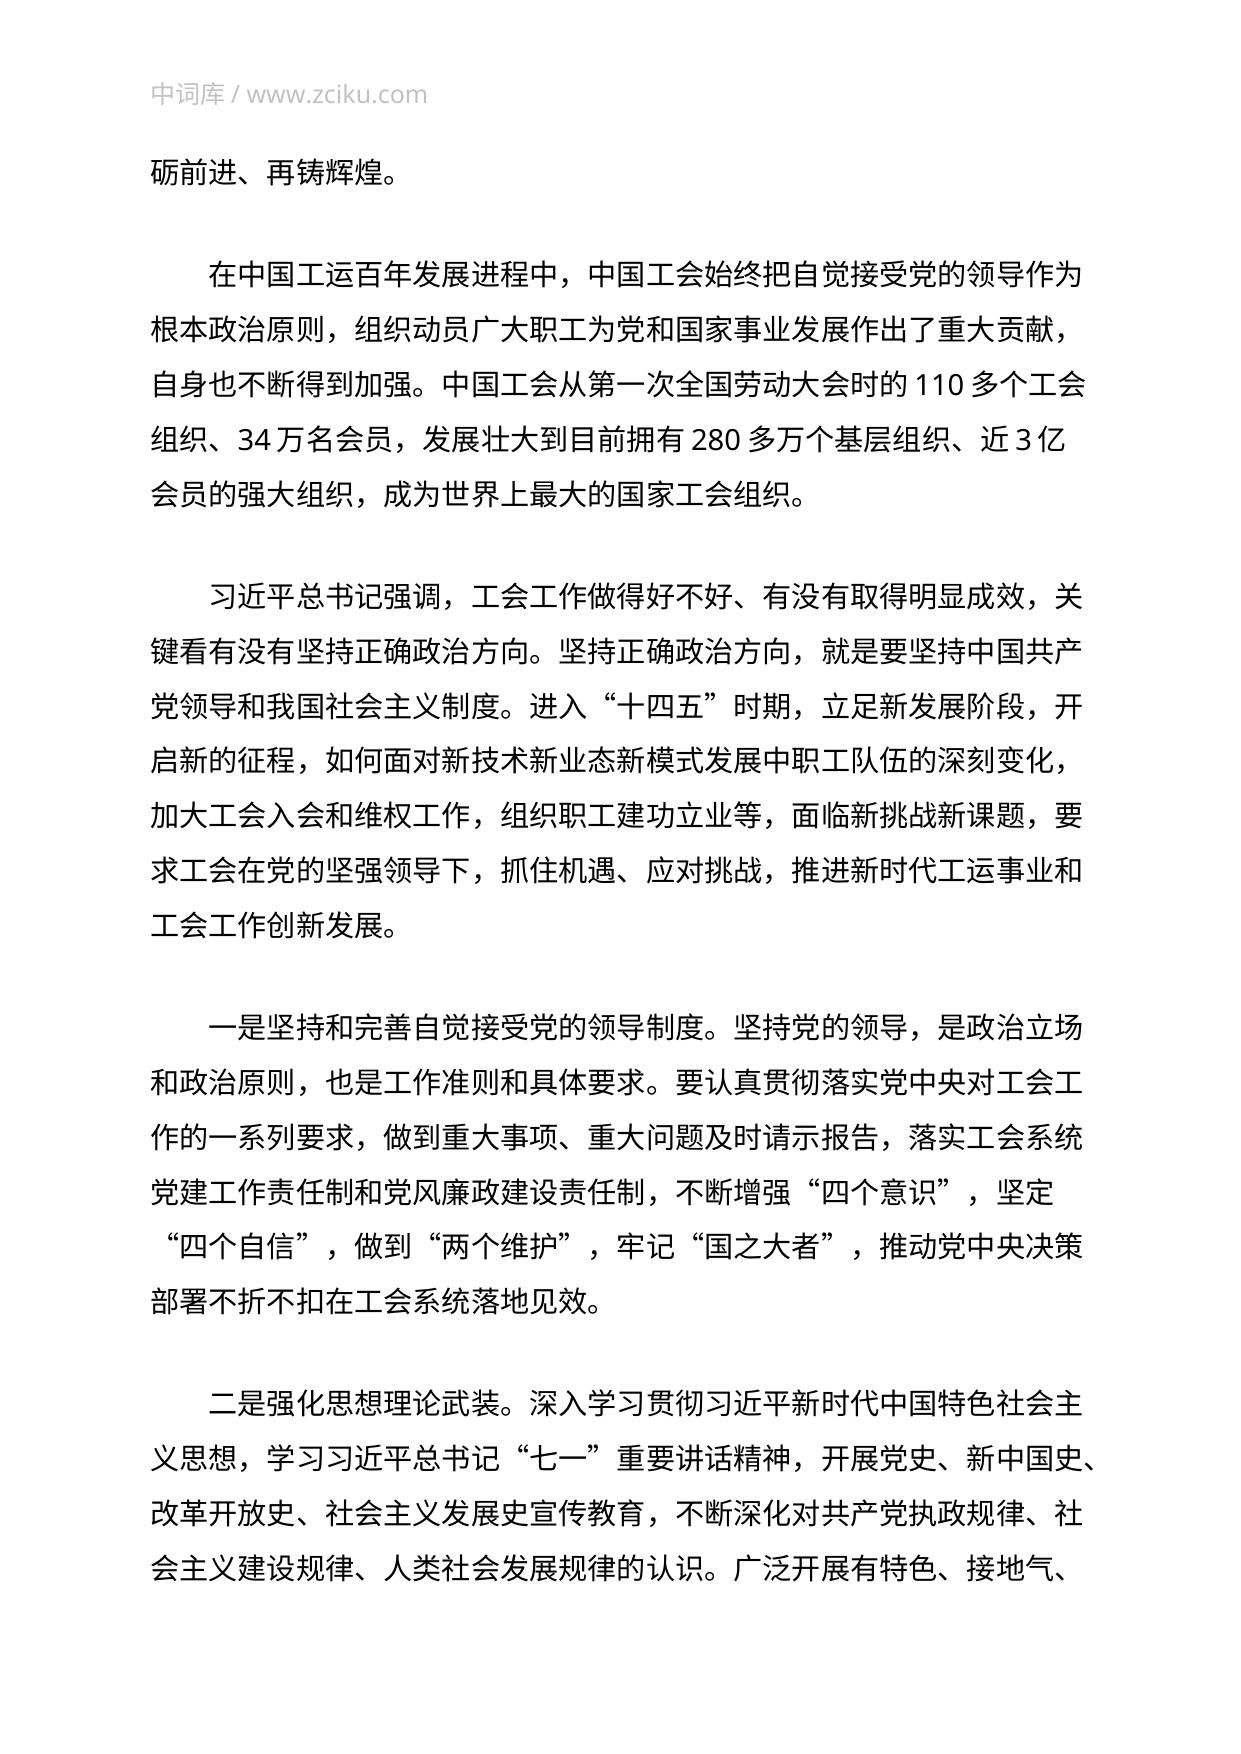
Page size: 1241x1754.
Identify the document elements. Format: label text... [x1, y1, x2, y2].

text 在中国工运百年发展进程中，中国工会始终把自觉接受党的领导作为根本政治原则，组织动员广大职工为党和国家事业发展作出了重大贡献，自身也不断得到加强。中国工会从第一次全国劳动大会时的110多个工会组织、34万名会员，发展壮大到目前拥有280多万个基层组织、近3亿会员的强大组织，成为世界上最大的国家工会组织。 [150, 252, 1090, 514]
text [150, 1381, 1090, 1588]
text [150, 150, 1090, 192]
text 一是坚持和完善自觉接受党的领导制度。坚持党的领导，是政治立场和政治原则，也是工作准则和具体要求。要认真贯彻落实党中央对工会工作的一系列要求，做到重大事项、重大问题及时请示报告，落实工会系统党建工作责任制和党风廉政建设责任制，不断增强“四个意识”，坚定“四个自信”，做到“两个维护”，牢记“国之大者”，推动党中央决策部署不折不扣在工会系统落地见效。 [150, 1004, 1090, 1321]
text 习近平总书记强调，工会工作做得好不好、有没有取得明显成效，关键看有没有坚持正确政治方向。坚持正确政治方向，就是要坚持中国共产党领导和我国社会主义制度。进入“十四五”时期，立足新发展阶段，开启新的征程，如何面对新技术新业态新模式发展中职工队伍的深刻变化，加大工会入会和维权工作，组织职工建功立业等，面临新挑战新课题，要求工会在党的坚强领导下，抓住机遇、应对挑战，推进新时代工运事业和工会工作创新发展。 [150, 573, 1090, 945]
